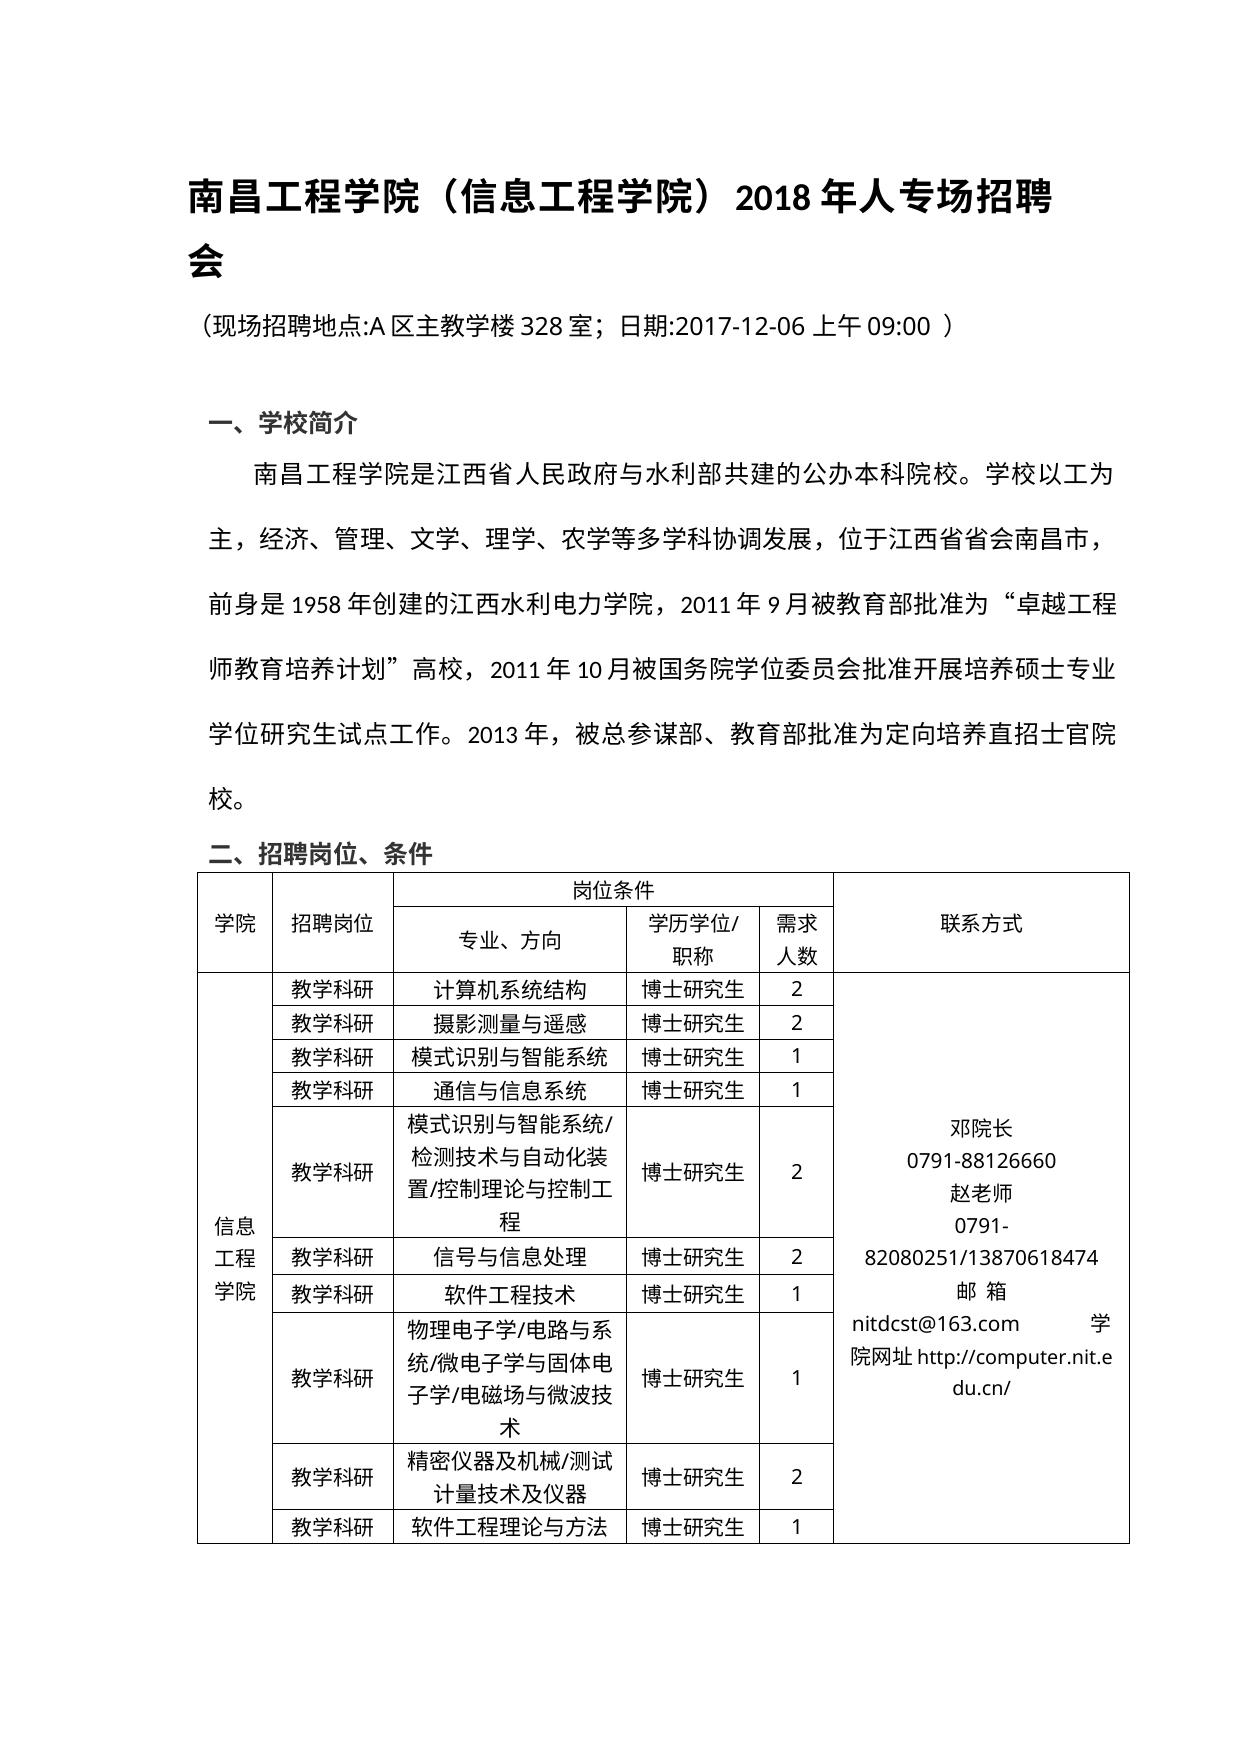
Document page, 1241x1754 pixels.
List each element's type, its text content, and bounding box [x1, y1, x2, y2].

table_cell 信号与信息处理 [394, 1238, 626, 1274]
table_cell 教学科研 [273, 1238, 393, 1274]
table_cell 2 [760, 973, 833, 1005]
table_cell 2 [760, 1006, 833, 1039]
table_cell 博士研究生 [627, 973, 759, 1005]
table_cell 博士研究生 [627, 1073, 759, 1106]
table_cell 学院 [198, 873, 272, 972]
table_cell 软件工程技术 [394, 1275, 626, 1312]
table_cell 模式识别与智能系统 [394, 1040, 626, 1072]
table_cell 博士研究生 [627, 1040, 759, 1072]
table_cell 2 [760, 1107, 833, 1237]
table_cell 计算机系统结构 [394, 973, 626, 1005]
table_cell 博士研究生 [627, 1275, 759, 1312]
table_cell 教学科研 [273, 1006, 393, 1039]
table_cell 教学科研 [273, 1073, 393, 1106]
table_cell 1 [760, 1073, 833, 1106]
table_cell 邓院长 0791-88126660 赵老师 0791-82080251/13870618474 邮 箱 nitdcst@163.com 学院网址http://computer.nit.edu.cn/ [834, 973, 1129, 1542]
table_cell 2 [760, 1238, 833, 1274]
text （现场招聘地点:A区主教学楼328室；日期:2017-12-06 上午09:00 ） [187, 292, 1053, 357]
table_cell 教学科研 [273, 1107, 393, 1237]
text 南昌工程学院（信息工程学院）2018年人专场招聘会 [187, 162, 1053, 292]
table_cell 2 [760, 1444, 833, 1509]
table_cell 摄影测量与遥感 [394, 1006, 626, 1039]
table_cell 博士研究生 [627, 1313, 759, 1443]
table_cell 精密仪器及机械/测试计量技术及仪器 [394, 1444, 626, 1509]
table_cell 软件工程理论与方法 [394, 1510, 626, 1542]
table_cell 1 [760, 1313, 833, 1443]
table_cell 学历学位/职称 [627, 907, 759, 972]
table_cell 教学科研 [273, 1275, 393, 1312]
table_cell 专业、方向 [394, 907, 626, 972]
table_cell 博士研究生 [627, 1510, 759, 1542]
table_cell 教学科研 [273, 1444, 393, 1509]
table_cell 1 [760, 1040, 833, 1072]
table_cell 1 [760, 1510, 833, 1542]
table_cell 博士研究生 [627, 1006, 759, 1039]
table_cell 教学科研 [273, 1313, 393, 1443]
table_cell 博士研究生 [627, 1238, 759, 1274]
table_cell 信息工程学院 [198, 973, 272, 1542]
table_cell 通信与信息系统 [394, 1073, 626, 1106]
table_cell 物理电子学/电路与系统/微电子学与固体电子学/电磁场与微波技术 [394, 1313, 626, 1443]
table_cell 模式识别与智能系统/检测技术与自动化装置/控制理论与控制工程 [394, 1107, 626, 1237]
table_cell 博士研究生 [627, 1107, 759, 1237]
table_cell 招聘岗位 [273, 873, 393, 972]
table_cell 教学科研 [273, 1040, 393, 1072]
table_cell 联系方式 [834, 873, 1129, 972]
table_cell 教学科研 [273, 1510, 393, 1542]
table_cell 教学科研 [273, 973, 393, 1005]
table_cell 需求人数 [760, 907, 833, 972]
table_cell 岗位条件 [394, 873, 833, 906]
table_header 一、学校简介 南昌工程学院是江西省人民政府与水利部共建的公办本科院校。学校以工为主，经济、管理、文学、理学、农学等多学科协调发展，位于江西省省会南昌市，前身是1958年创建的江西水利电力学院，2011年9月被教育部批准为“卓越工程师教育培养计划”高校，2011年10月被国务院学位委员会批准开展培养硕士专业学位研究生试点工作。2013年，被总参谋部、教育部批准为定向培养直招士官院校。 二、招聘岗位、条件 [198, 357, 1129, 872]
table_cell 博士研究生 [627, 1444, 759, 1509]
table_cell 1 [760, 1275, 833, 1312]
